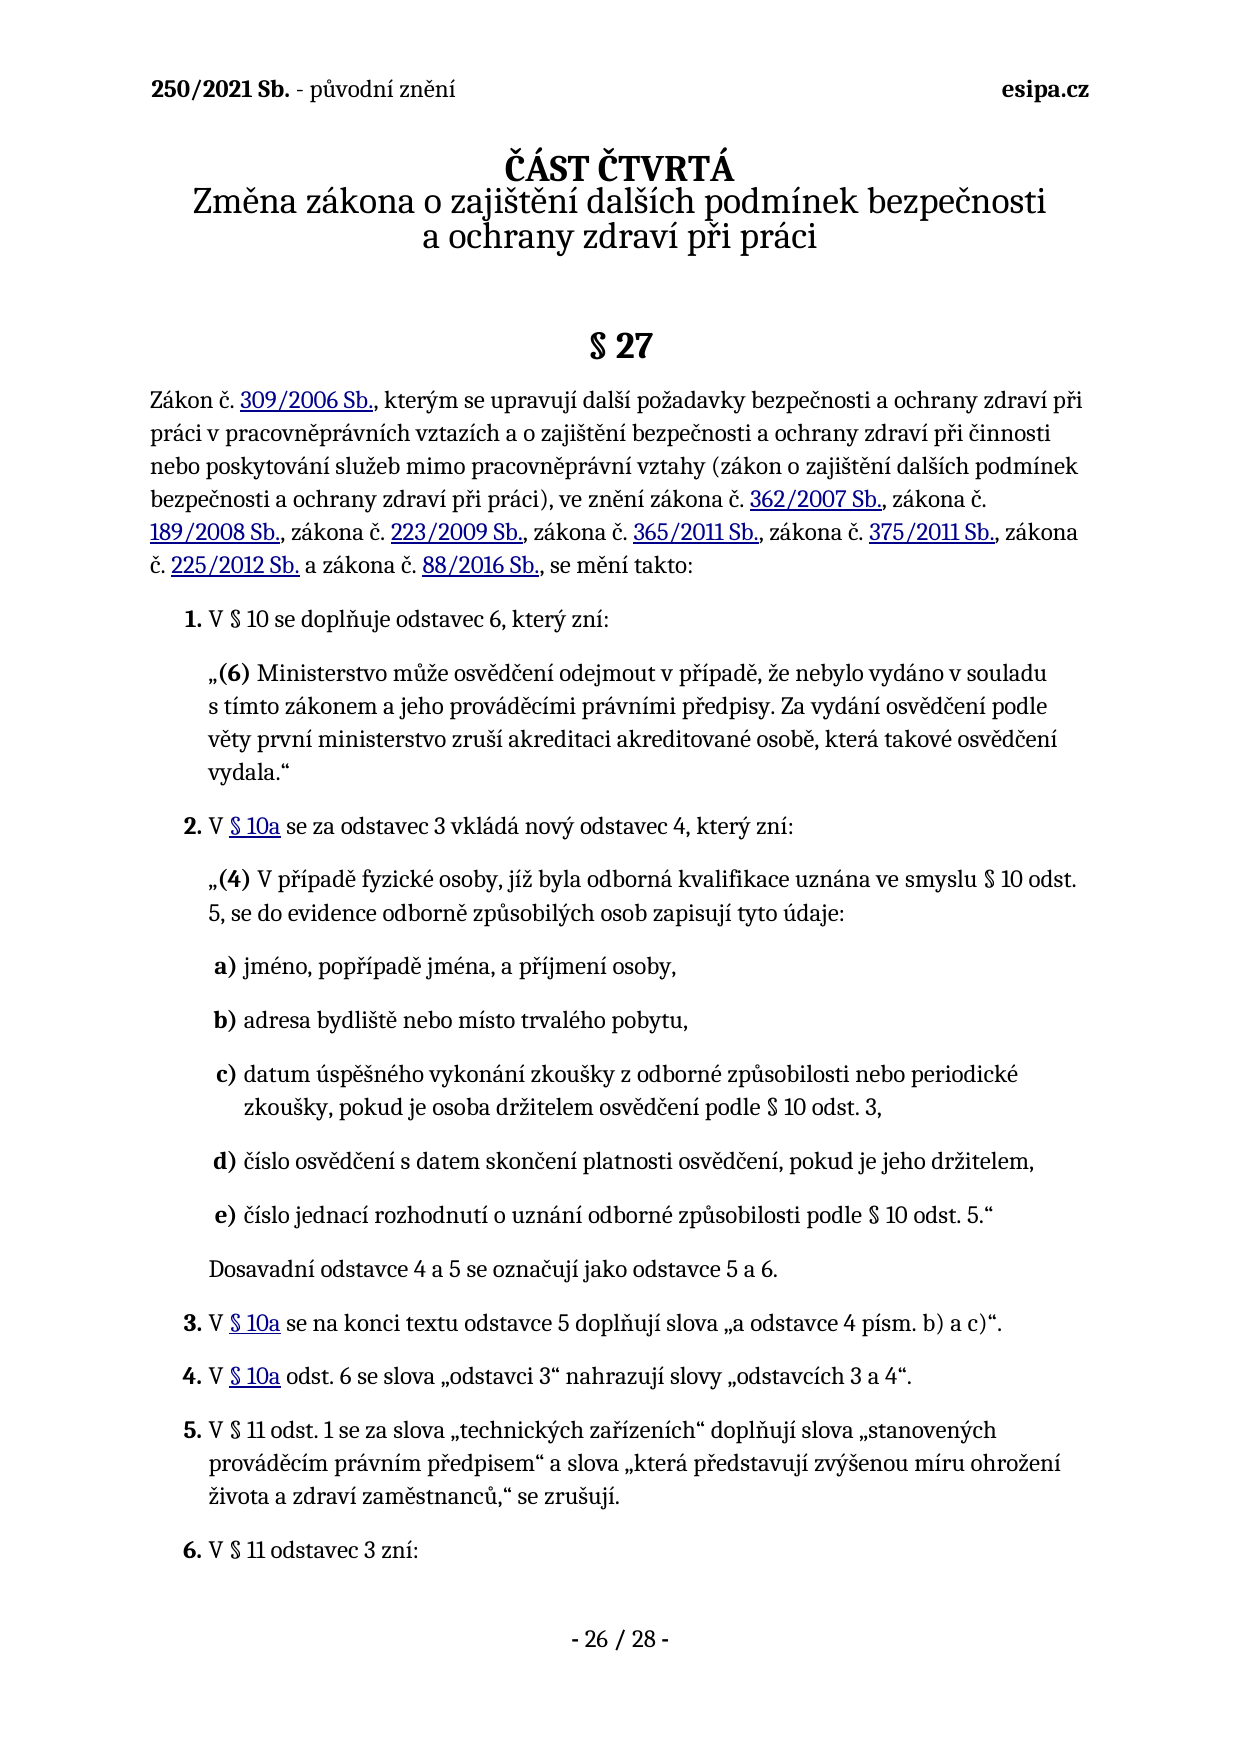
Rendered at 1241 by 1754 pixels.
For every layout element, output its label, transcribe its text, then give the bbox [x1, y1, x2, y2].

text „(4) V případě fyzické osoby, jíž byla odborná kvalifikace uznána ve smyslu § 10 odst. 5, se do evidence odborně způsobilých osob zapisují tyto údaje: [208, 865, 1090, 927]
text 1. V § 10 se doplňuje odstavec 6, který zní: [150, 605, 1090, 633]
text 6. V § 11 odstavec 3 zní: [150, 1536, 1090, 1565]
text e) číslo jednací rozhodnutí o uznání odborné způsobilosti podle § 10 odst. 5.“ [150, 1201, 1090, 1229]
text 2. V § 10a se za odstavec 3 vkládá nový odstavec 4, který zní: [150, 812, 1090, 840]
text d) číslo osvědčení s datem skončení platnosti osvědčení, pokud je jeho držitelem, [150, 1147, 1090, 1176]
text b) adresa bydliště nebo místo trvalého pobytu, [150, 1006, 1090, 1035]
text c) datum úspěšného vykonání zkoušky z odborné způsobilosti nebo periodické zkoušky, pokud je osoba držitelem osvědčení podle § 10 odst. 3, [150, 1060, 1090, 1122]
text Zákon č. 309/2006 Sb., kterým se upravují další požadavky bezpečnosti a ochrany zdraví při práci v pracovněprávních vztazích a o zajištění bezpečnosti a ochrany zdraví při činnosti nebo poskytování služeb mimo pracovněprávní vztahy (zákon o zajištění dalších podmínek bezpečnosti a ochrany zdraví při práci), ve znění zákona č. 362/2007 Sb., zákona č. 189/2008 Sb., zákona č. 223/2009 Sb., zákona č. 365/2011 Sb., zákona č. 375/2011 Sb., zákona č. 225/2012 Sb. a zákona č. 88/2016 Sb., se mění takto: [150, 386, 1090, 580]
subtitle Část čtvrtá - Změna zákona o zajištění dalších podmínek bezpečnosti a ochrany zdraví při práci [150, 154, 1090, 258]
text a) jméno, popřípadě jména, a příjmení osoby, [150, 952, 1090, 981]
text „(6) Ministerstvo může osvědčení odejmout v případě, že nebylo vydáno v souladu s tímto zákonem a jeho prováděcími právními předpisy. Za vydání osvědčení podle věty první ministerstvo zruší akreditaci akreditované osobě, která takové osvědčení vydala.“ [208, 659, 1090, 786]
text Dosavadní odstavce 4 a 5 se označují jako odstavce 5 a 6. [208, 1254, 1090, 1283]
subtitle § 27 [150, 331, 1090, 365]
text 4. V § 10a odst. 6 se slova „odstavci 3“ nahrazují slovy „odstavcích 3 a 4“. [150, 1362, 1090, 1391]
text 5. V § 11 odst. 1 se za slova „technických zařízeních“ doplňují slova „stanovených prováděcím právním předpisem“ a slova „která představují zvýšenou míru ohrožení života a zdraví zaměstnanců,“ se zrušují. [150, 1416, 1090, 1511]
text 3. V § 10a se na konci textu odstavce 5 doplňují slova „a odstavce 4 písm. b) a c)“. [150, 1308, 1090, 1337]
